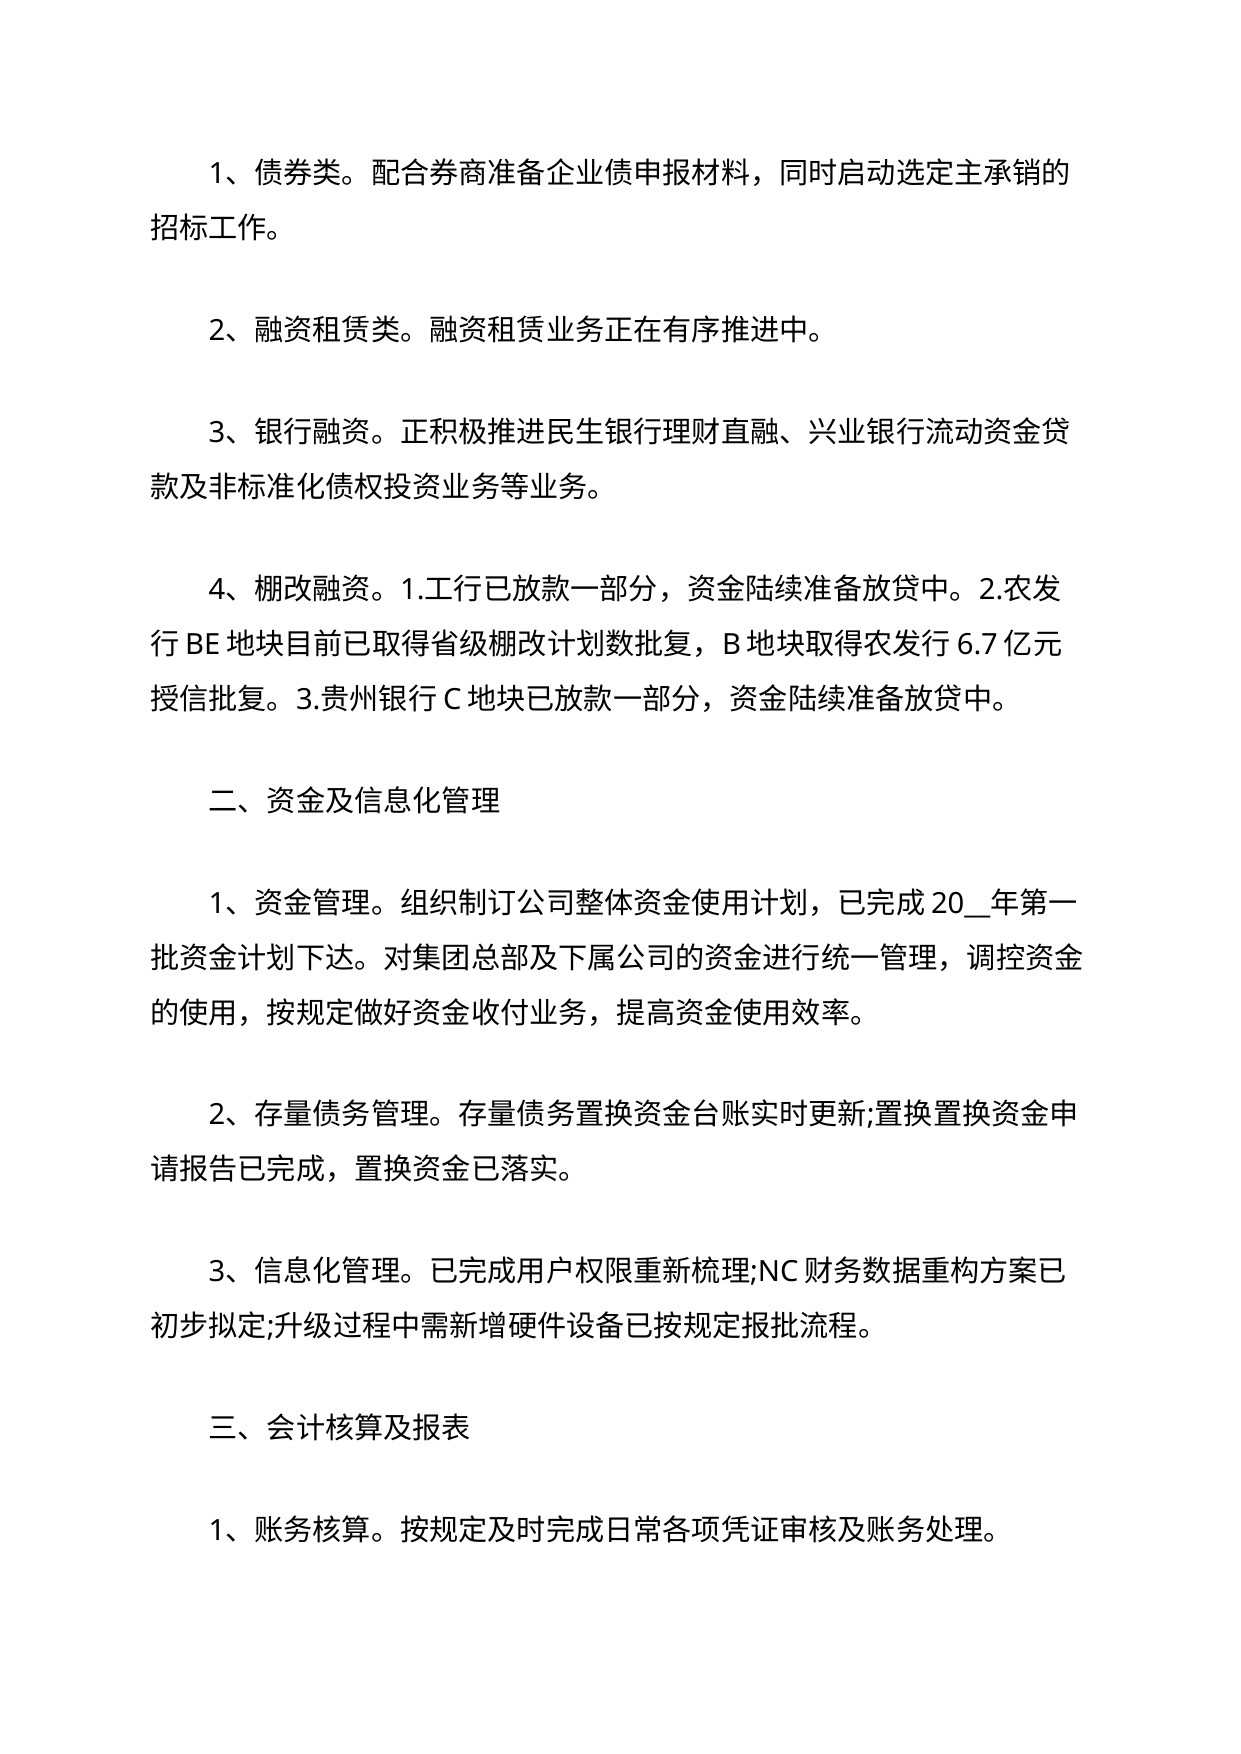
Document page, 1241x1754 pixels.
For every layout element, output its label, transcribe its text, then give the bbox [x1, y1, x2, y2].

text 3、银行融资。正积极推进民生银行理财直融、兴业银行流动资金贷款及非标准化债权投资业务等业务。 [150, 409, 1090, 506]
text 1、债券类。配合券商准备企业债申报材料，同时启动选定主承销的招标工作。 [150, 150, 1090, 247]
text 2、存量债务管理。存量债务置换资金台账实时更新;置换置换资金申请报告已完成，置换资金已落实。 [150, 1091, 1090, 1188]
text 三、会计核算及报表 [150, 1405, 1090, 1447]
text 1、账务核算。按规定及时完成日常各项凭证审核及账务处理。 [150, 1506, 1090, 1549]
text 1、资金管理。组织制订公司整体资金使用计划，已完成20__年第一批资金计划下达。对集团总部及下属公司的资金进行统一管理，调控资金的使用，按规定做好资金收付业务，提高资金使用效率。 [150, 879, 1090, 1031]
text 4、棚改融资。1.工行已放款一部分，资金陆续准备放贷中。2.农发行BE地块目前已取得省级棚改计划数批复，B地块取得农发行6.7亿元授信批复。3.贵州银行C地块已放款一部分，资金陆续准备放贷中。 [150, 566, 1090, 718]
text 2、融资租赁类。融资租赁业务正在有序推进中。 [150, 307, 1090, 349]
text 3、信息化管理。已完成用户权限重新梳理;NC财务数据重构方案已初步拟定;升级过程中需新增硬件设备已按规定报批流程。 [150, 1248, 1090, 1345]
text 二、资金及信息化管理 [150, 777, 1090, 820]
